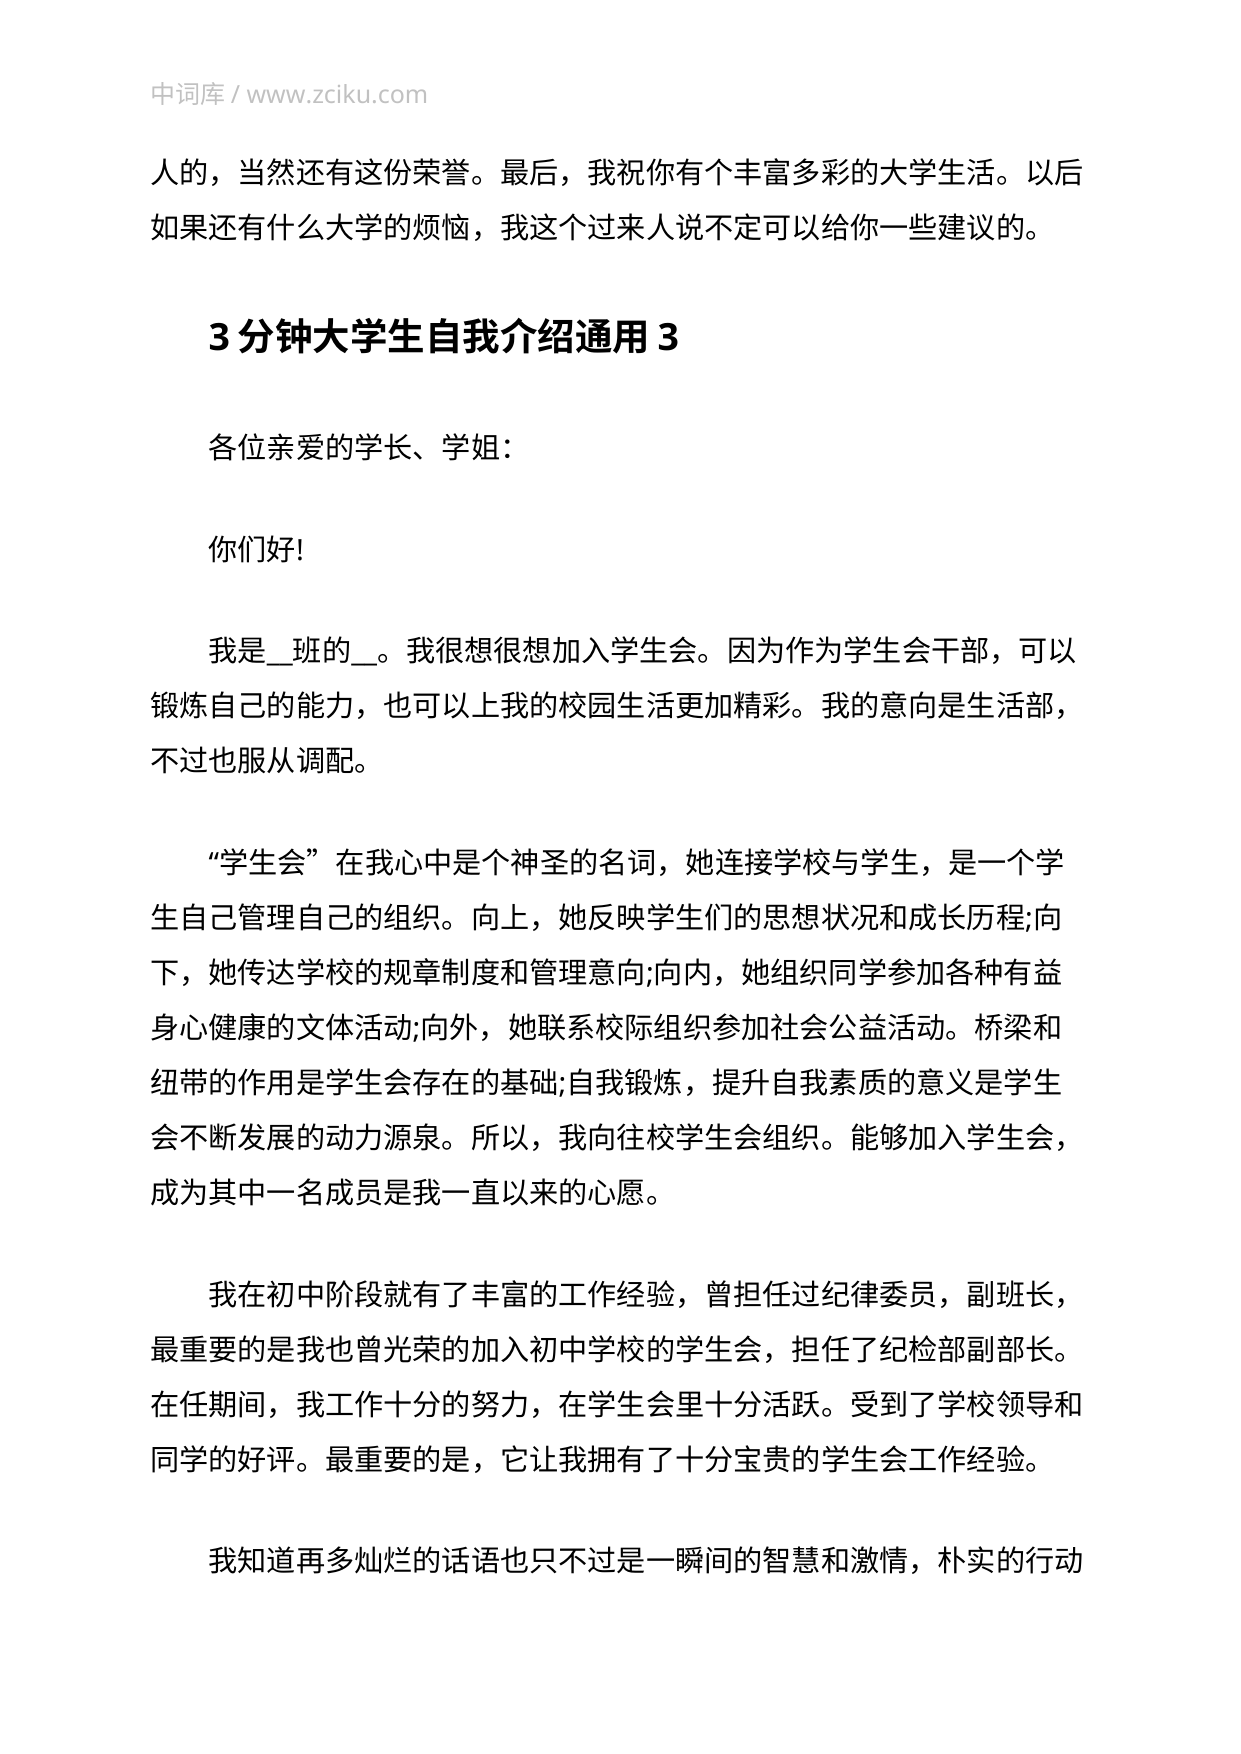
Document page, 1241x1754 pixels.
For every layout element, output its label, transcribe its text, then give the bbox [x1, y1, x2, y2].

text 各位亲爱的学长、学姐： [150, 424, 1090, 467]
text 3分钟大学生自我介绍通用3 [150, 307, 1090, 361]
text 我在初中阶段就有了丰富的工作经验，曾担任过纪律委员，副班长，最重要的是我也曾光荣的加入初中学校的学生会，担任了纪检部副部长。在任期间，我工作十分的努力，在学生会里十分活跃。受到了学校领导和同学的好评。最重要的是，它让我拥有了十分宝贵的学生会工作经验。 [150, 1271, 1090, 1478]
text 你们好! [150, 526, 1090, 568]
text 我是__班的__。我很想很想加入学生会。因为作为学生会干部，可以锻炼自己的能力，也可以上我的校园生活更加精彩。我的意向是生活部，不过也服从调配。 [150, 628, 1090, 780]
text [150, 1538, 1090, 1580]
text “学生会”在我心中是个神圣的名词，她连接学校与学生，是一个学生自己管理自己的组织。向上，她反映学生们的思想状况和成长历程;向下，她传达学校的规章制度和管理意向;向内，她组织同学参加各种有益身心健康的文体活动;向外，她联系校际组织参加社会公益活动。桥梁和纽带的作用是学生会存在的基础;自我锻炼，提升自我素质的意义是学生会不断发展的动力源泉。所以，我向往校学生会组织。能够加入学生会，成为其中一名成员是我一直以来的心愿。 [150, 840, 1090, 1212]
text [150, 150, 1090, 247]
